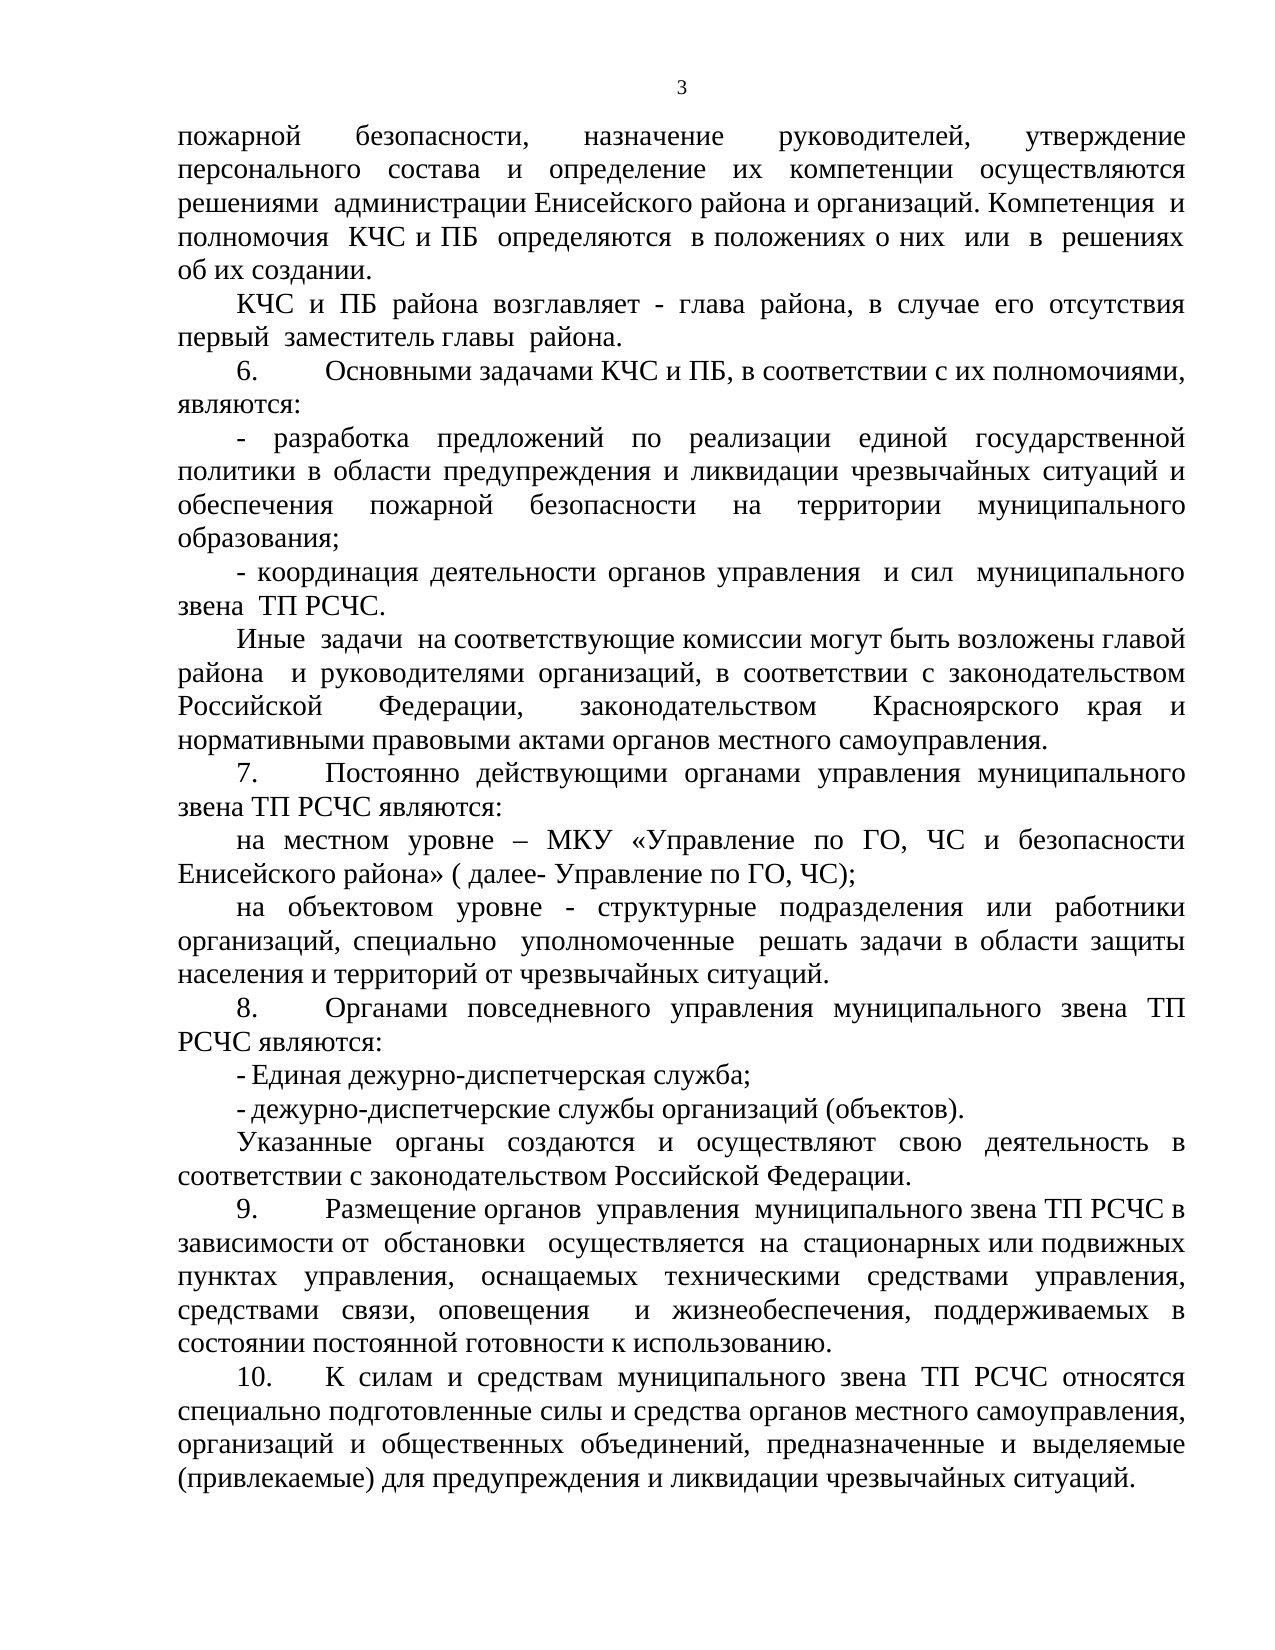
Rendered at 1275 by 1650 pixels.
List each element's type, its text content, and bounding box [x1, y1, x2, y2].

text - разработка предложений по реализации единой государственной политики в области предупреждения и ликвидации чрезвычайных ситуаций и обеспечения пожарной безопасности на территории муниципального образования; [177, 420, 1186, 554]
list Размещение органов управления муниципального звена ТП РСЧС в зависимости от обстановки осуществляется на стационарных или подвижных пунктах управления, оснащаемых техническими средствами управления, средствами связи, оповещения и жизнеобеспечения, поддерживаемых в состоянии постоянной готовности к использованию. [177, 1191, 1186, 1359]
text Иные задачи на соответствующие комиссии могут быть возложены главой района и руководителями организаций, в соответствии с законодательством Российской Федерации, законодательством Красноярского края и нормативными правовыми актами органов местного самоуправления. [177, 621, 1186, 755]
list Органами повседневного управления муниципального звена ТП РСЧС являются: [177, 990, 1186, 1057]
text - координация деятельности органов управления и сил муниципального звена ТП РСЧС. [177, 554, 1186, 621]
text Указанные органы создаются и осуществляют свою деятельность в соответствии с законодательством Российской Федерации. [177, 1124, 1186, 1191]
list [177, 118, 1186, 286]
text на местном уровне – МКУ «Управление по ГО, ЧС и безопасности Енисейского района» ( далее- Управление по ГО, ЧС); [177, 822, 1186, 889]
list Основными задачами КЧС и ПБ, в соответствии с их полномочиями, являются: [177, 353, 1186, 420]
list дежурно-диспетчерские службы организаций (объектов). [177, 1091, 1186, 1124]
list Постоянно действующими органами управления муниципального звена ТП РСЧС являются: [177, 755, 1186, 822]
list Единая дежурно-диспетчерская служба; [177, 1057, 1186, 1091]
text на объектовом уровне - структурные подразделения или работники организаций, специально уполномоченные решать задачи в области защиты населения и территорий от чрезвычайных ситуаций. [177, 889, 1186, 990]
text КЧС и ПБ района возглавляет - глава района, в случае его отсутствия первый заместитель главы района. [177, 286, 1186, 353]
list К силам и средствам муниципального звена ТП РСЧС относятся специально подготовленные силы и средства органов местного самоуправления, организаций и общественных объединений, предназначенные и выделяемые (привлекаемые) для предупреждения и ликвидации чрезвычайных ситуаций. [177, 1359, 1186, 1493]
